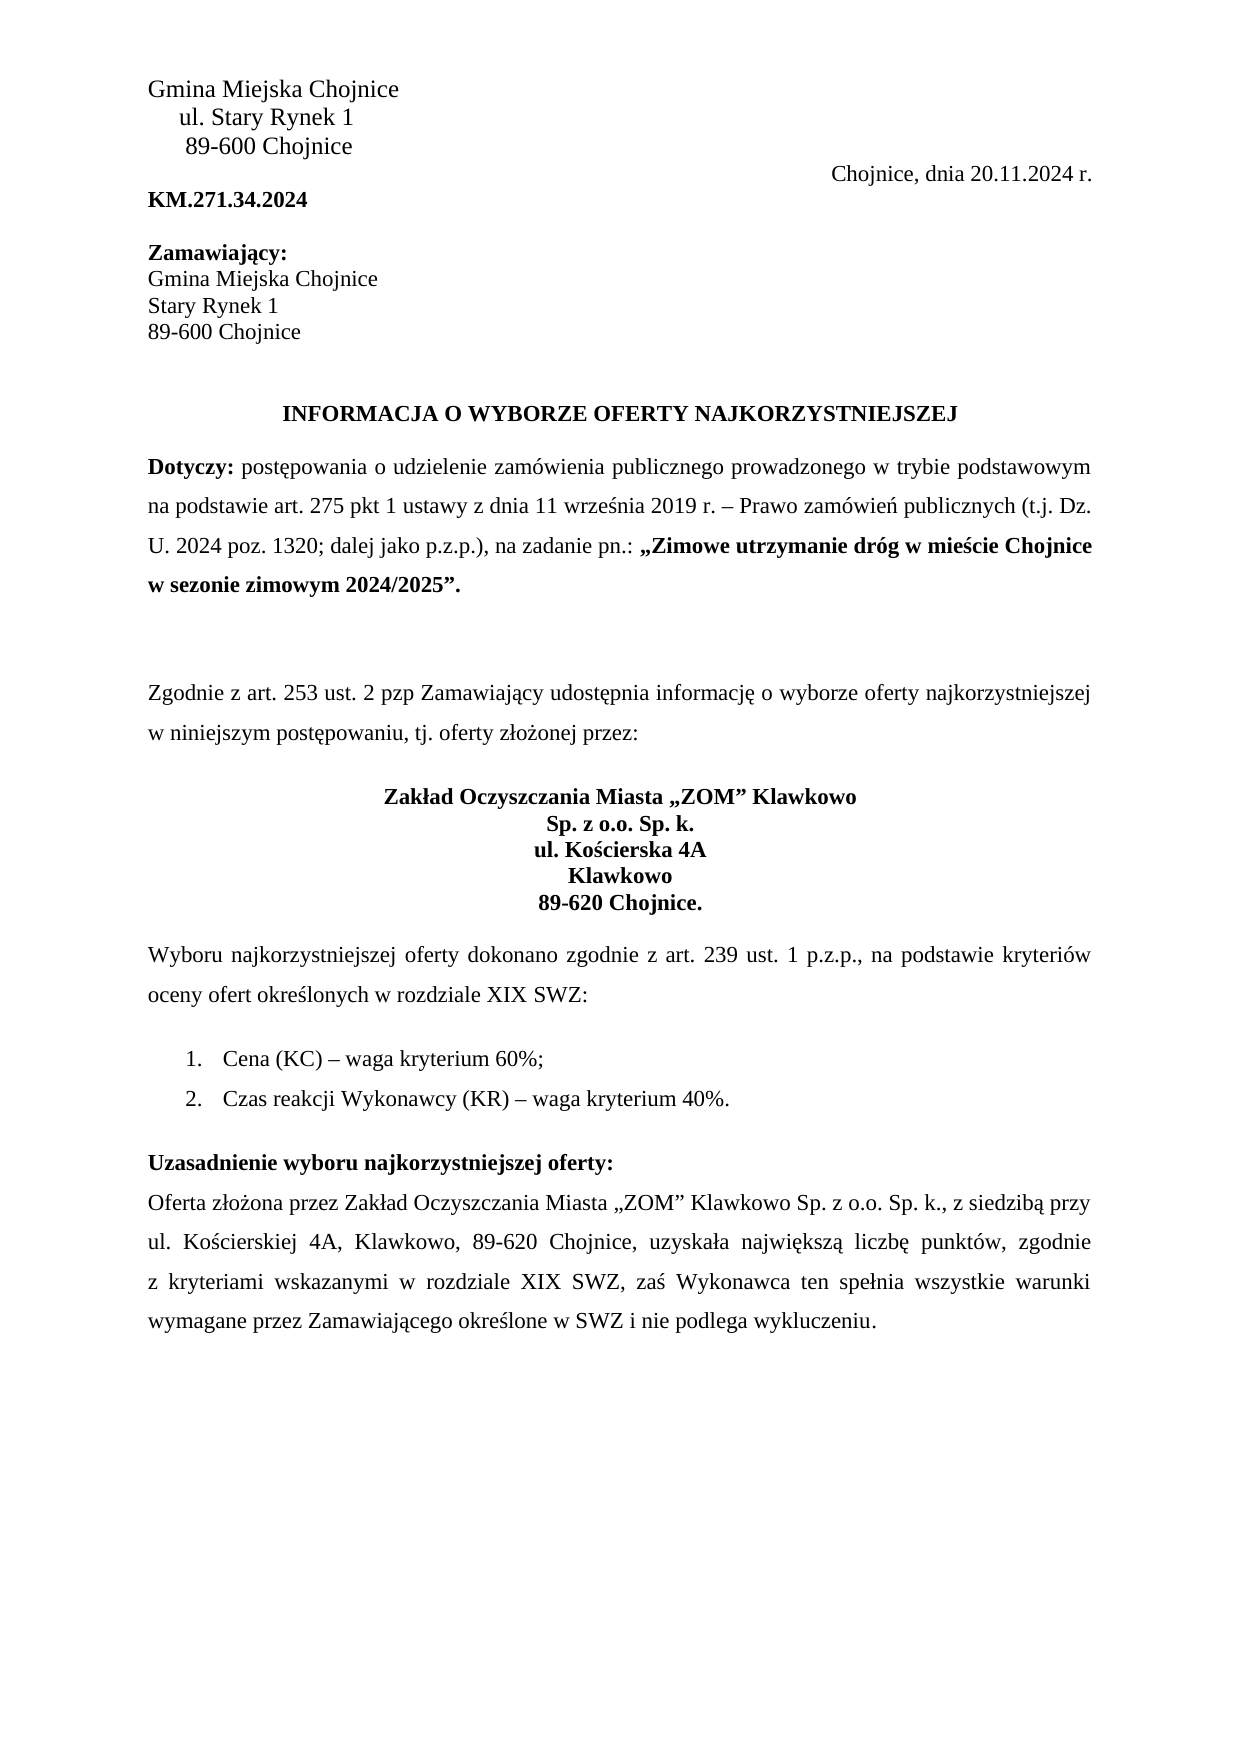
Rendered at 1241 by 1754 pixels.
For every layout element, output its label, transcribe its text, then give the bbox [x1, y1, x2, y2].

text Oferta złożona przez Zakład Oczyszczania Miasta „ZOM” Klawkowo Sp. z o.o. Sp. k., z siedzibą przy ul. Kościerskiej 4A, Klawkowo, 89-620 Chojnice, uzyskała największą liczbę punktów, zgodnie z kryteriami wskazanymi w rozdziale XIX SWZ, zaś Wykonawca ten spełnia wszystkie warunki wymagane przez Zamawiającego określone w SWZ i nie podlega wykluczeniu. [148, 1189, 1093, 1333]
text 89-600 Chojnice [148, 318, 1093, 344]
text Dotyczy: postępowania o udzielenie zamówienia publicznego prowadzonego w trybie podstawowym na podstawie art. 275 pkt 1 ustawy z dnia 11 września 2019 r. – Prawo zamówień publicznych (t.j. Dz. U. 2024 poz. 1320; dalej jako p.z.p.), na zadanie pn.: „Zimowe utrzymanie dróg w mieście Chojnice w sezonie zimowym 2024/2025”. [148, 453, 1093, 597]
text INFORMACJA O WYBORZE OFERTY NAJKORZYSTNIEJSZEJ [148, 400, 1093, 426]
text KM.271.34.2024 [148, 186, 1093, 213]
text Uzasadnienie wyboru najkorzystniejszej oferty: [148, 1149, 1093, 1176]
text Zamawiający: [148, 239, 1093, 265]
text Chojnice, dnia 20.11.2024 r. [148, 160, 1093, 186]
text Stary Rynek 1 [148, 292, 1093, 318]
text Zakład Oczyszczania Miasta „ZOM” Klawkowo [148, 783, 1093, 809]
list Cena (KC) – waga kryterium 60%; [185, 1045, 1093, 1072]
text Gmina Miejska Chojnice [148, 265, 1093, 292]
text Wyboru najkorzystniejszej oferty dokonano zgodnie z art. 239 ust. 1 p.z.p., na podstawie kryteriów oceny ofert określonych w rozdziale XIX SWZ: [148, 941, 1093, 1007]
text 89-620 Chojnice. [148, 889, 1093, 915]
list Czas reakcji Wykonawcy (KR) – waga kryterium 40%. [185, 1085, 1093, 1111]
text Klawkowo [148, 862, 1093, 889]
text ul. Kościerska 4A [148, 836, 1093, 862]
text Sp. z o.o. Sp. k. [148, 809, 1093, 836]
text Zgodnie z art. 253 ust. 2 pzp Zamawiający udostępnia informację o wyborze oferty najkorzystniejszej w niniejszym postępowaniu, tj. oferty złożonej przez: [148, 679, 1093, 745]
